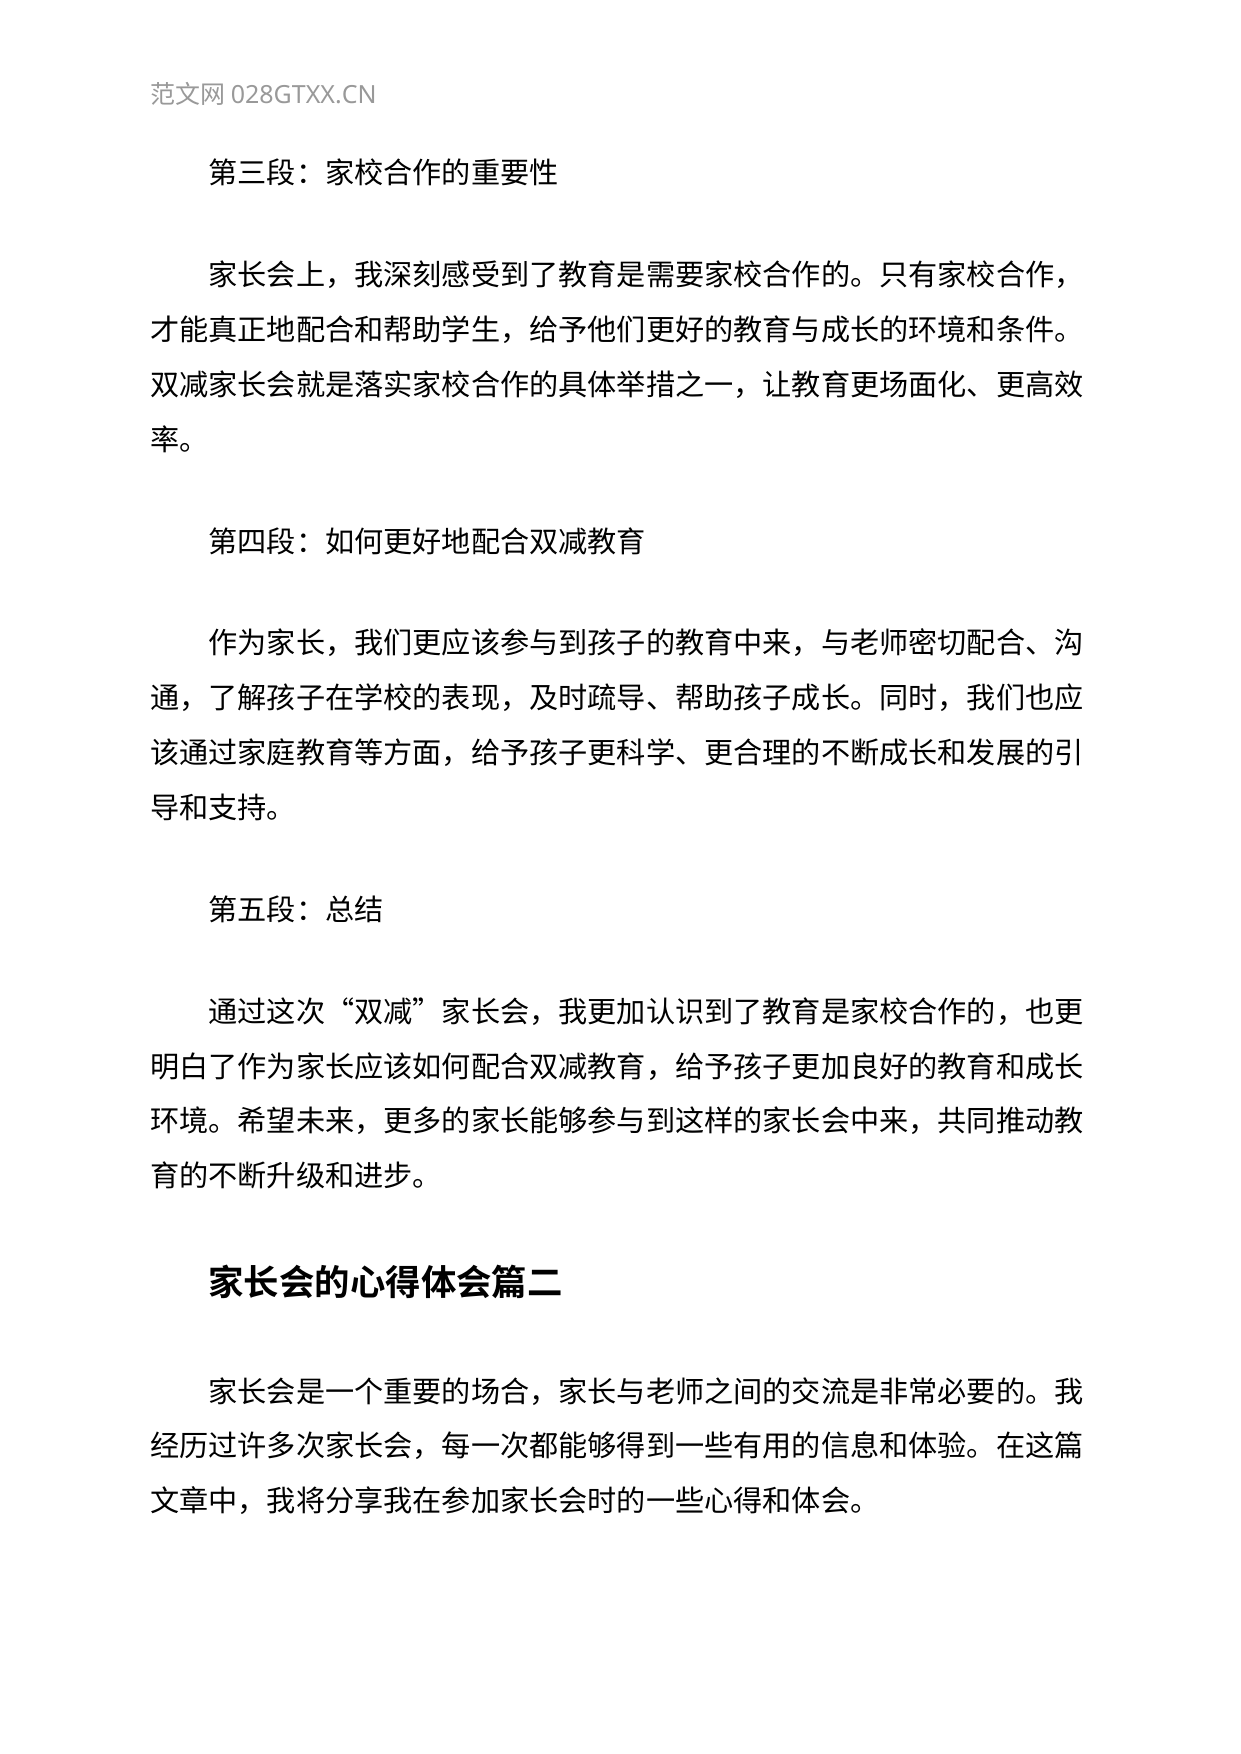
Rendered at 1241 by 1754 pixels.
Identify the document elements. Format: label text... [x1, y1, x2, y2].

text 第五段：总结 [150, 886, 1090, 929]
text 家长会的心得体会篇二 [150, 1255, 1090, 1306]
text 家长会上，我深刻感受到了教育是需要家校合作的。只有家校合作，才能真正地配合和帮助学生，给予他们更好的教育与成长的环境和条件。双减家长会就是落实家校合作的具体举措之一，让教育更场面化、更高效率。 [150, 252, 1090, 459]
text 作为家长，我们更应该参与到孩子的教育中来，与老师密切配合、沟通，了解孩子在学校的表现，及时疏导、帮助孩子成长。同时，我们也应该通过家庭教育等方面，给予孩子更科学、更合理的不断成长和发展的引导和支持。 [150, 620, 1090, 827]
text 第四段：如何更好地配合双减教育 [150, 518, 1090, 561]
text 家长会是一个重要的场合，家长与老师之间的交流是非常必要的。我经历过许多次家长会，每一次都能够得到一些有用的信息和体验。在这篇文章中，我将分享我在参加家长会时的一些心得和体会。 [150, 1368, 1090, 1520]
text 第三段：家校合作的重要性 [150, 150, 1090, 192]
text 通过这次“双减”家长会，我更加认识到了教育是家校合作的，也更明白了作为家长应该如何配合双减教育，给予孩子更加良好的教育和成长环境。希望未来，更多的家长能够参与到这样的家长会中来，共同推动教育的不断升级和进步。 [150, 988, 1090, 1195]
